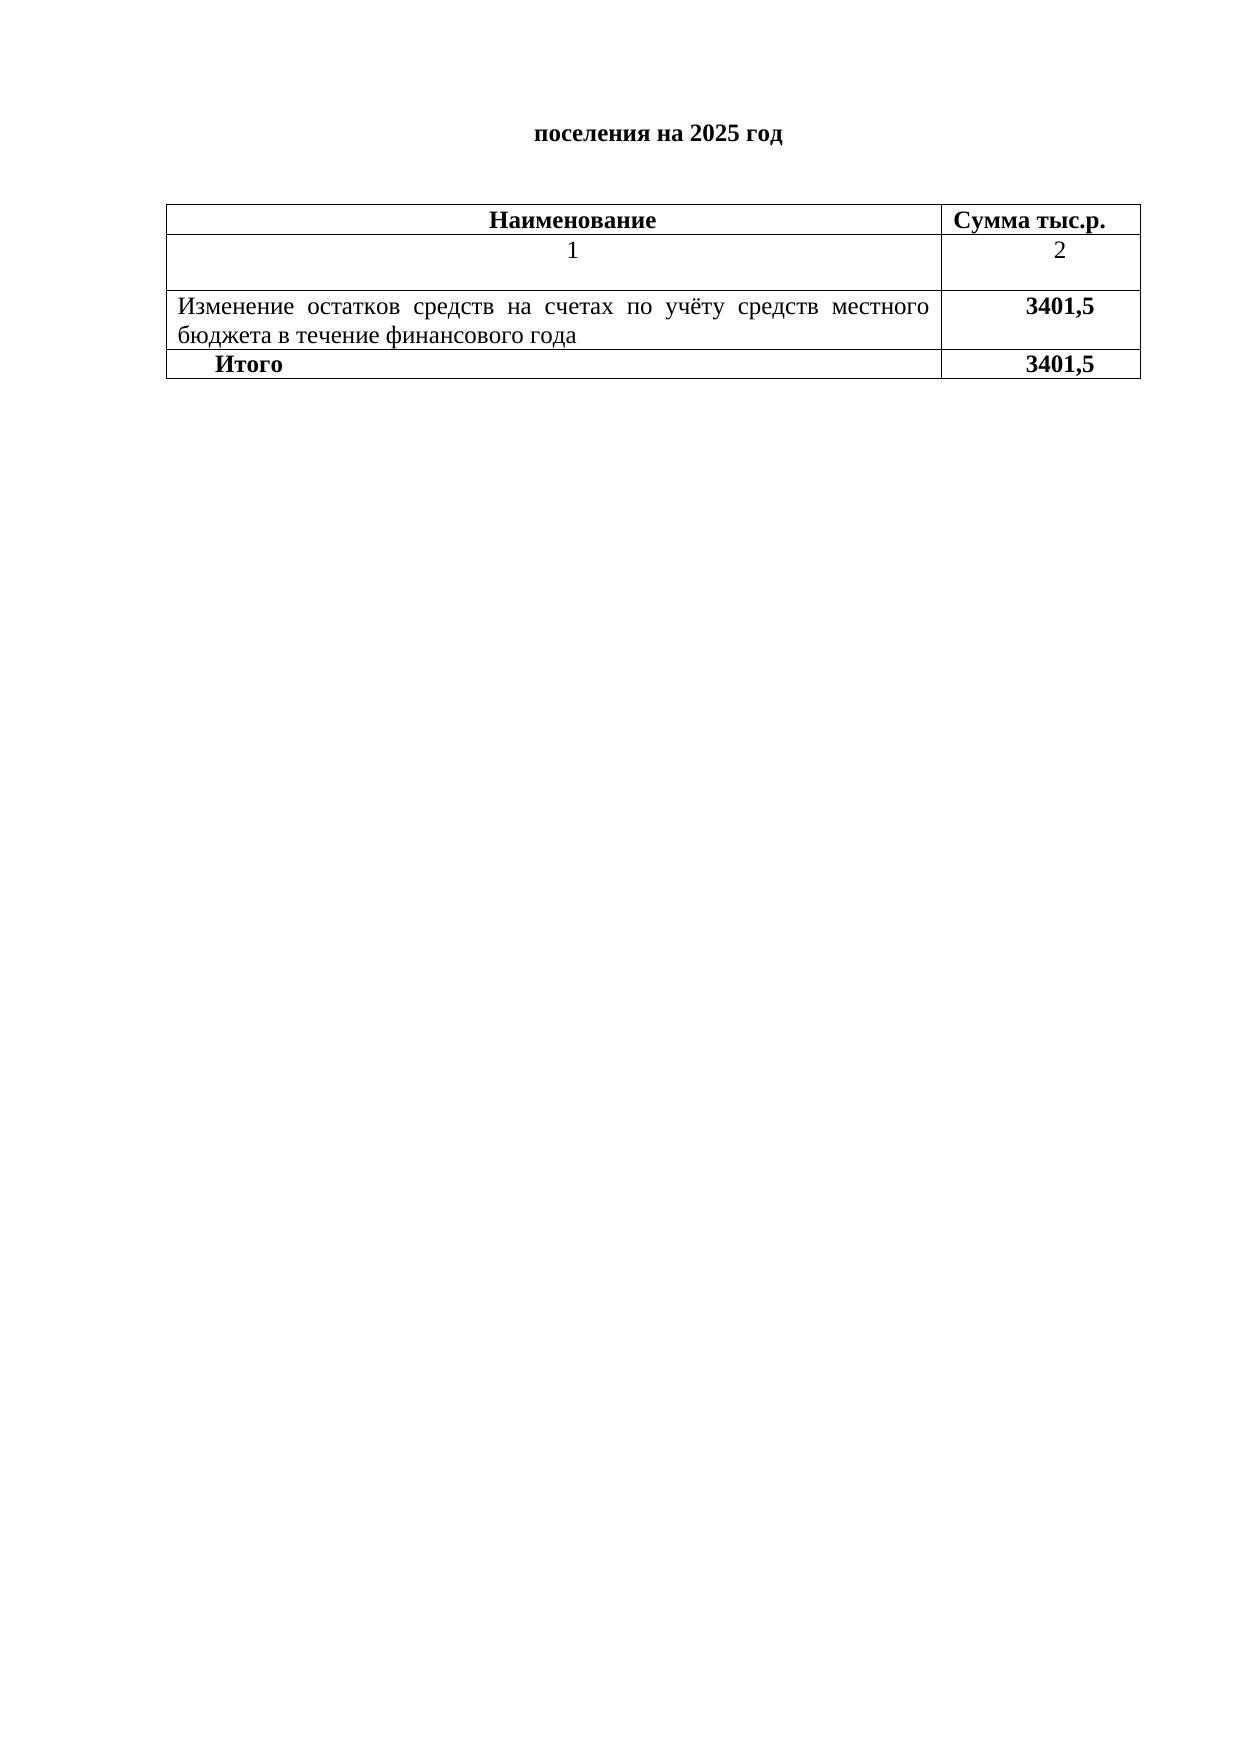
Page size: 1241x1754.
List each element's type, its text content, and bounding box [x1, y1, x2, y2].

table_cell Изменение остатков средств на счетах по учёту средств местного бюджета в течение финансового года [167, 291, 941, 348]
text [177, 118, 1139, 147]
table_cell 1 [167, 235, 941, 290]
table_cell Итого [167, 350, 941, 378]
table_cell 3401,5 [942, 350, 1140, 378]
table_header Сумма тыс.р. [942, 205, 1140, 234]
table_header Наименование [167, 205, 941, 234]
table_cell 2 [942, 235, 1140, 290]
table_cell 3401,5 [942, 291, 1140, 348]
